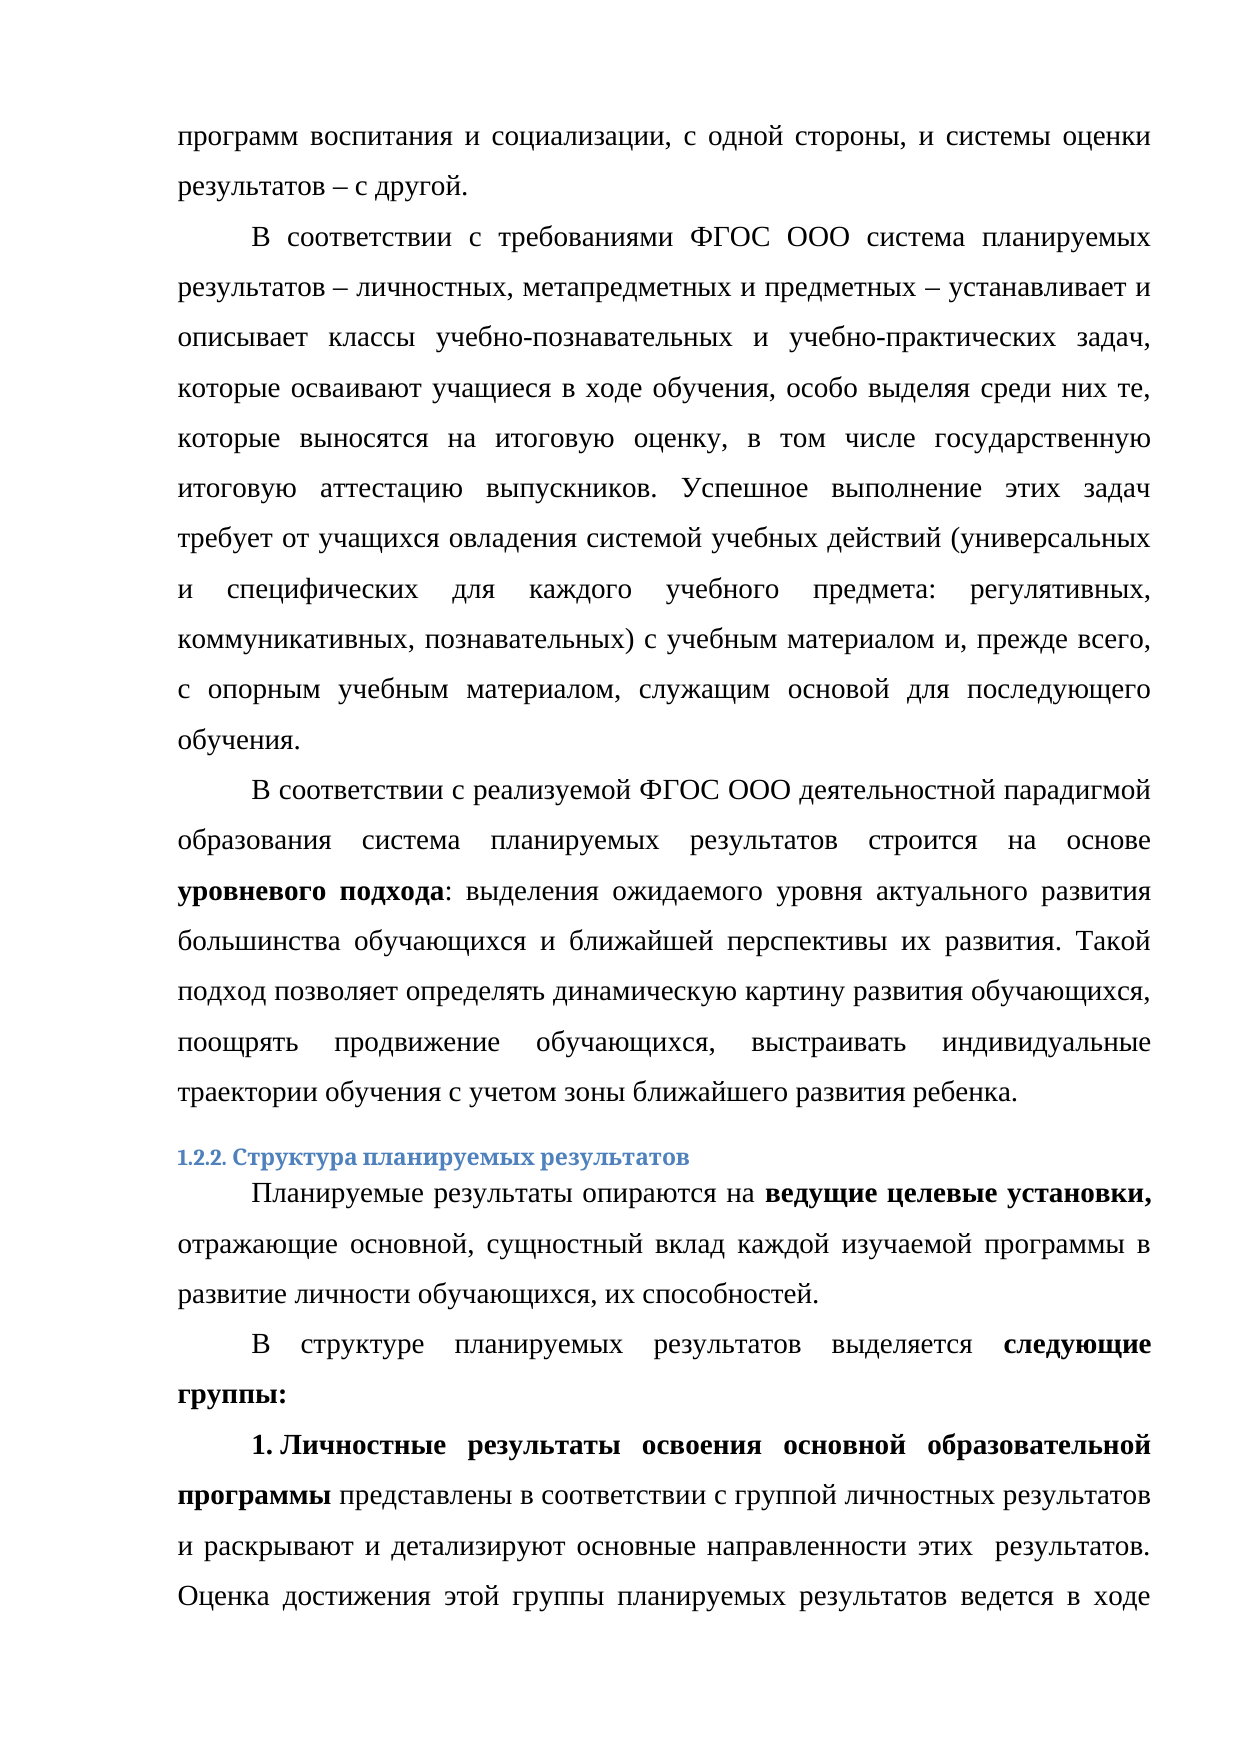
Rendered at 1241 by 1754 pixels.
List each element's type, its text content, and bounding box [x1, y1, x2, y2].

subtitle 1.2.2. Структура планируемых результатов [177, 1145, 1152, 1172]
text В соответствии с реализуемой ФГОС ООО деятельностной парадигмой образования система планируемых результатов строится на основе уровневого подхода: выделения ожидаемого уровня актуального развития большинства обучающихся и ближайшей перспективы их развития. Такой подход позволяет определять динамическую картину развития обучающихся, поощрять продвижение обучающихся, выстраивать индивидуальные траектории обучения с учетом зоны ближайшего развития ребенка. [177, 772, 1152, 1108]
text Планируемые результаты опираются на ведущие целевые установки, отражающие основной, сущностный вклад каждой изучаемой программы в развитие личности обучающихся, их способностей. [177, 1175, 1152, 1309]
text В структуре планируемых результатов выделяется следующие группы: [177, 1326, 1152, 1410]
text В соответствии с требованиями ФГОС ООО система планируемых результатов – личностных, метапредметных и предметных – устанавливает и описывает классы учебно-познавательных и учебно-практических задач, которые осваивают учащиеся в ходе обучения, особо выделяя среди них те, которые выносятся на итоговую оценку, в том числе государственную итоговую аттестацию выпускников. Успешное выполнение этих задач требует от учащихся овладения системой учебных действий (универсальных и специфических для каждого учебного предмета: регулятивных, коммуникативных, познавательных) с учебным материалом и, прежде всего, с опорным учебным материалом, служащим основой для последующего обучения. [177, 219, 1152, 755]
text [177, 1427, 1152, 1611]
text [177, 118, 1152, 202]
